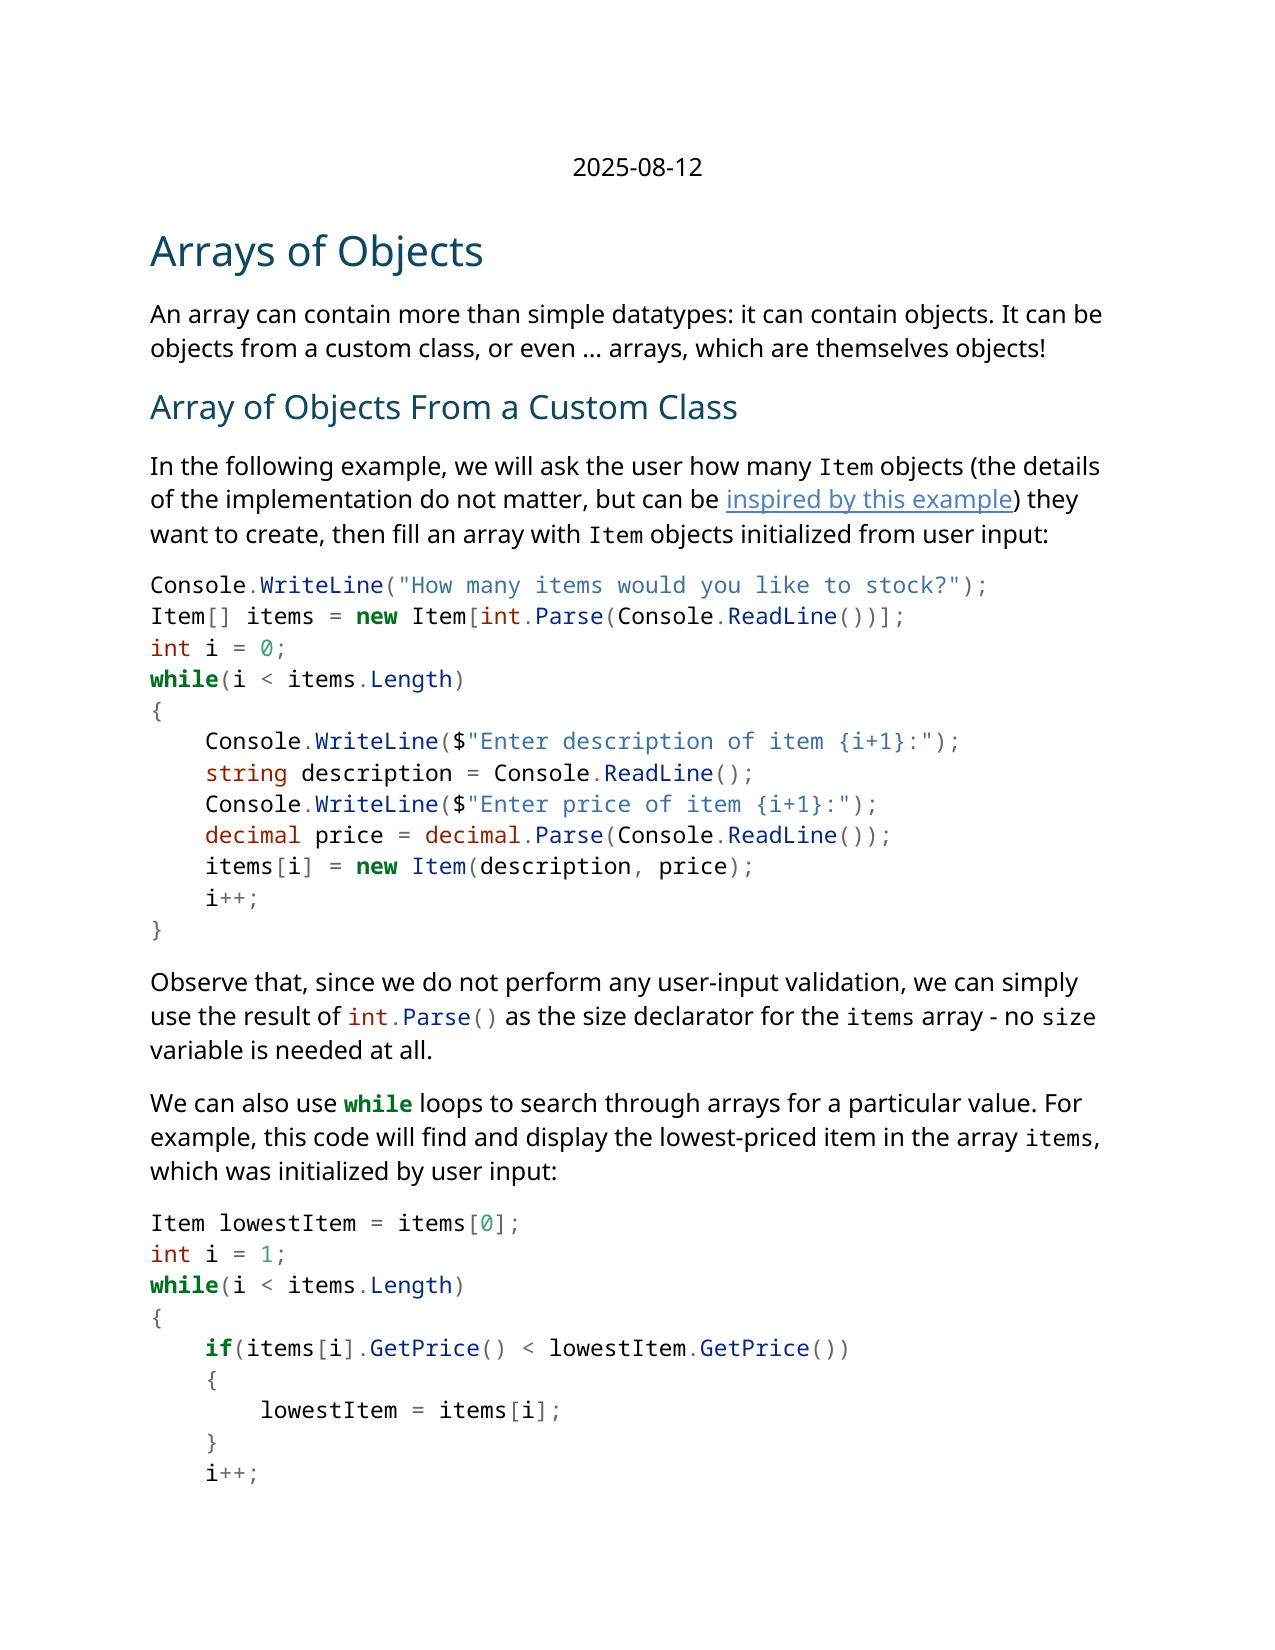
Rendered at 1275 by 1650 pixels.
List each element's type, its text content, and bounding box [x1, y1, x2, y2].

subtitle Arrays of Objects [150, 222, 1125, 278]
text Console.WriteLine("How many items would you like to stock?"); Item[] items = new Item[int.Parse(Console.ReadLine())]; int i = 0; while(i < items.Length) { Console.WriteLine($"Enter description of item {i+1}:"); string description = Console.ReadLine(); Console.WriteLine($"Enter price of item {i+1}:"); decimal price = decimal.Parse(Console.ReadLine()); items[i] = new Item(description, price); i++; } [150, 569, 1125, 944]
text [150, 1207, 1125, 1488]
subtitle Array of Objects From a Custom Class [150, 384, 1125, 429]
text An array can contain more than simple datatypes: it can contain objects. It can be objects from a custom class, or even … arrays, which are themselves objects! [150, 297, 1125, 365]
text In the following example, we will ask the user how many Item objects (the details of the implementation do not matter, but can be inspired by this example) they want to create, then fill an array with Item objects initialized from user input: [150, 448, 1125, 550]
text 2025-08-12 [150, 150, 1125, 184]
text We can also use while loops to search through arrays for a particular value. For example, this code will find and display the lowest-priced item in the array items, which was initialized by user input: [150, 1086, 1125, 1188]
text Observe that, since we do not perform any user-input validation, we can simply use the result of int.Parse() as the size declarator for the items array - no size variable is needed at all. [150, 965, 1125, 1067]
